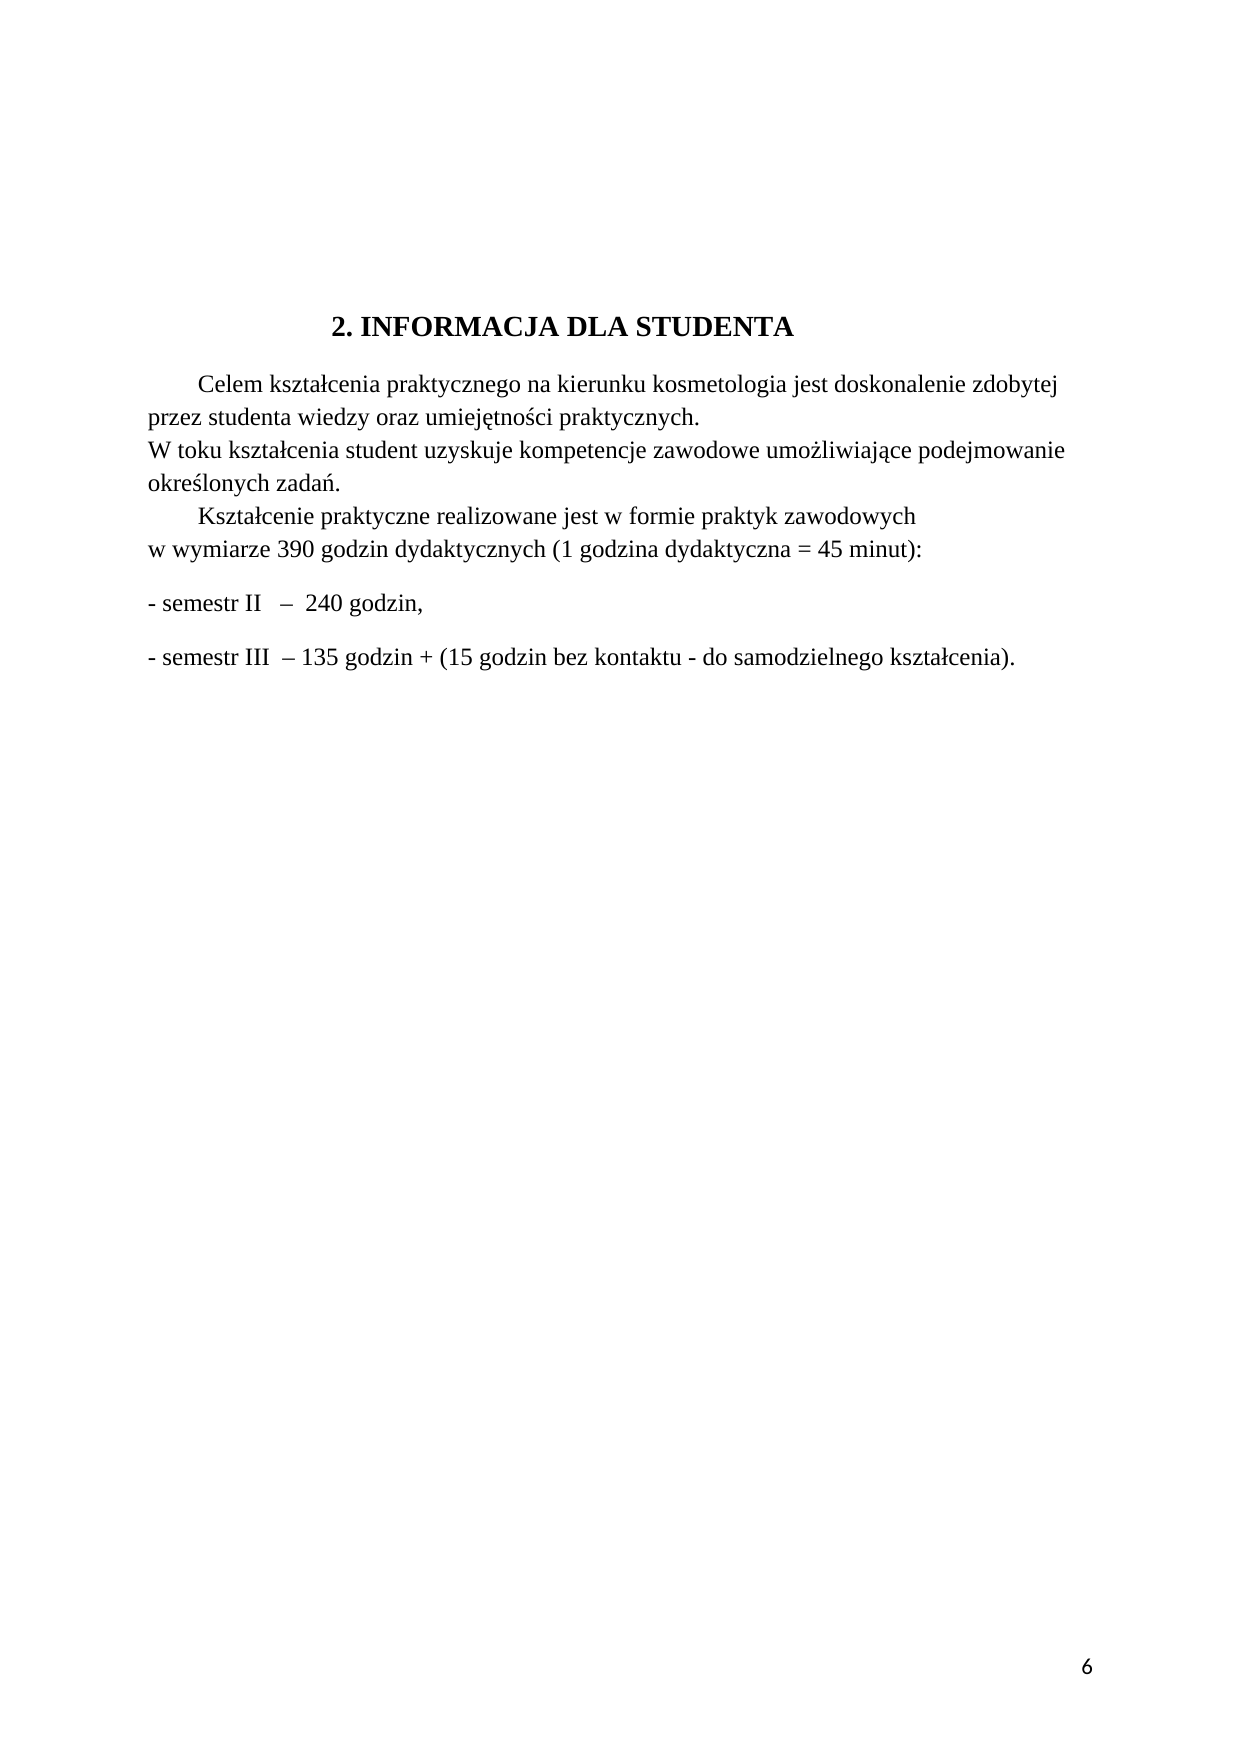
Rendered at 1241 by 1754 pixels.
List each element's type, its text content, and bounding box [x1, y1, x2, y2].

text - semestr III – 135 godzin + (15 godzin bez kontaktu - do samodzielnego kształcenia). [148, 642, 1093, 671]
text 2. INFORMACJA DLA STUDENTA [148, 309, 1093, 343]
text - semestr II – 240 godzin, [148, 588, 1093, 617]
text Celem kształcenia praktycznego na kierunku kosmetologia jest doskonalenie zdobytej przez studenta wiedzy oraz umiejętności praktycznych. W toku kształcenia student uzyskuje kompetencje zawodowe umożliwiające podejmowanie określonych zadań. Kształcenie praktyczne realizowane jest w formie praktyk zawodowych w wymiarze 390 godzin dydaktycznych (1 godzina dydaktyczna = 45 minut): [148, 369, 1093, 563]
